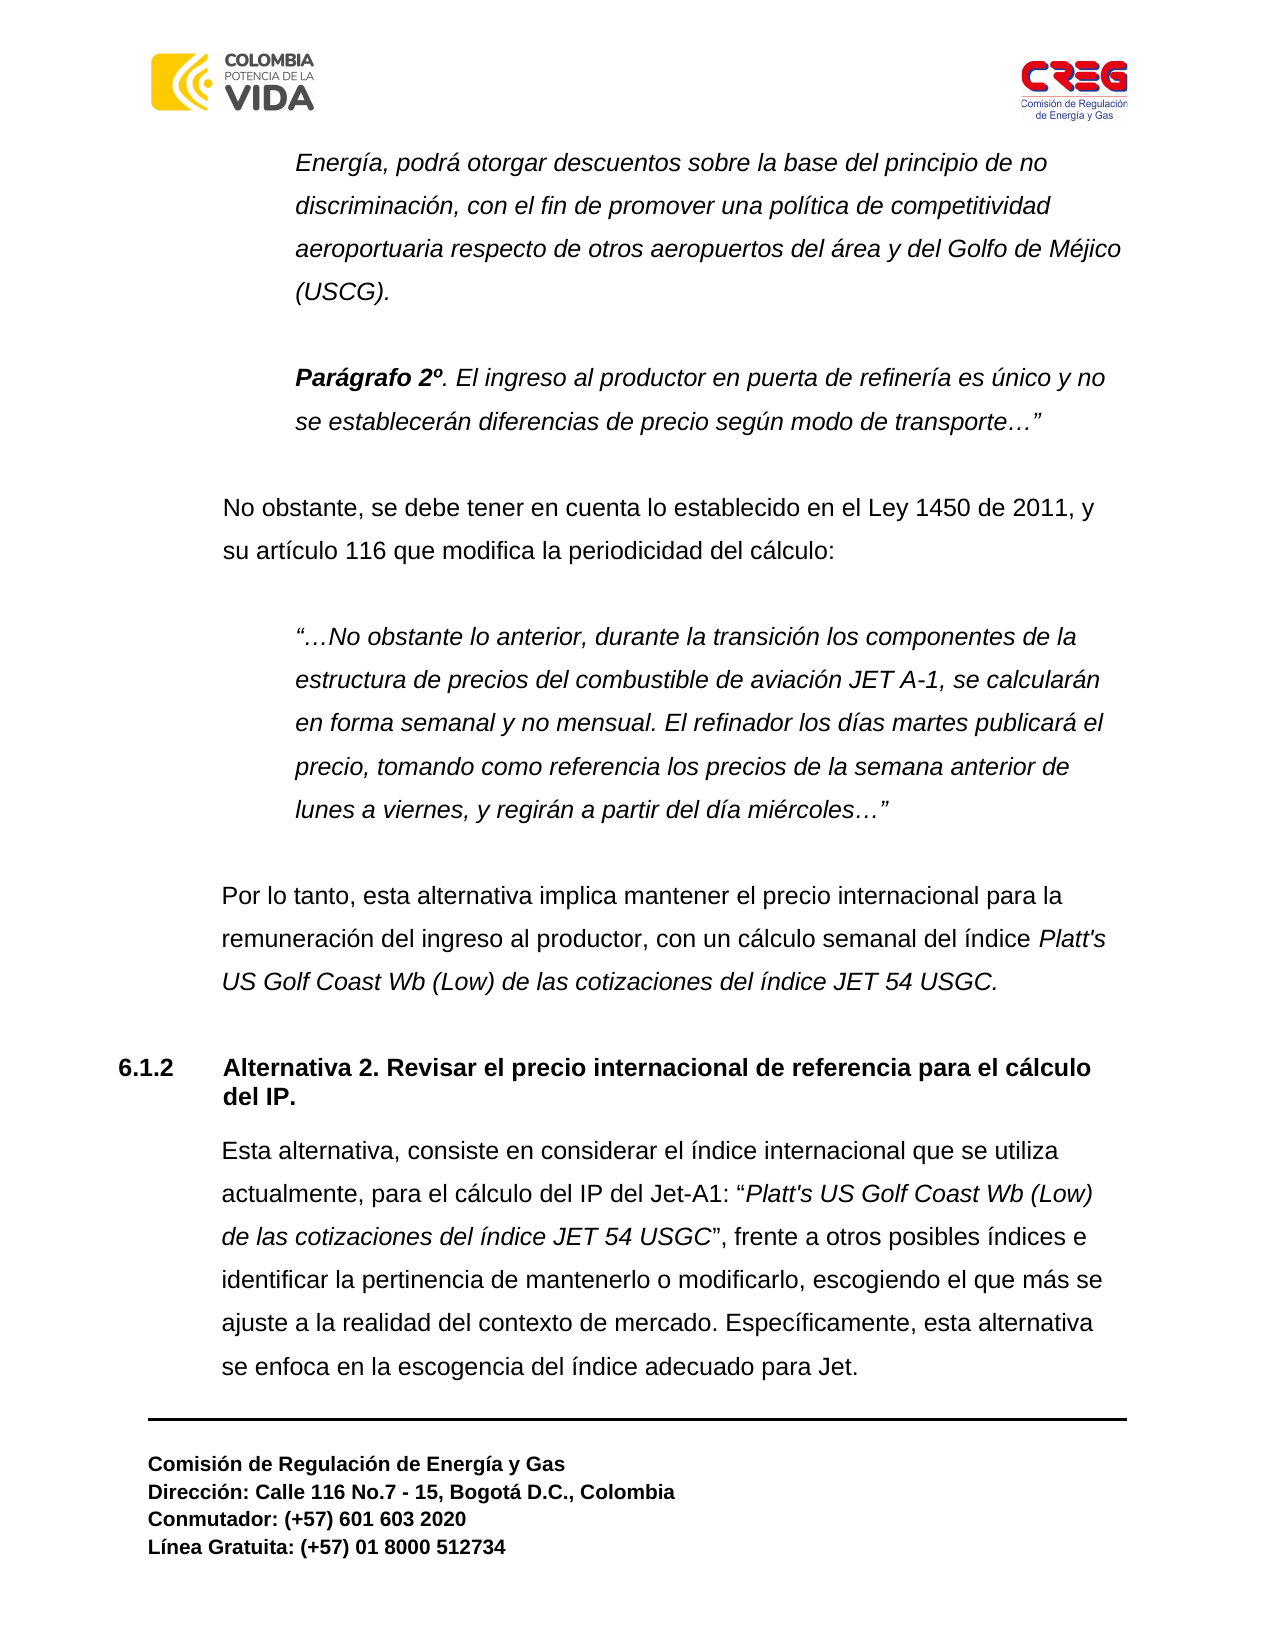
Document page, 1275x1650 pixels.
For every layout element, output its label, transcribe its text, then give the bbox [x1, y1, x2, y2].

text No obstante, se debe tener en cuenta lo establecido en el Ley 1450 de 2011, y su artículo 116 que modifica la periodicidad del cálculo: [223, 493, 1127, 564]
text Por lo tanto, esta alternativa implica mantener el precio internacional para la remuneración del ingreso al productor, con un cálculo semanal del índice Platt's US Golf Coast Wb (Low) de las cotizaciones del índice JET 54 USGC. [221, 881, 1127, 996]
picture [147, 52, 318, 112]
text Parágrafo 2º. El ingreso al productor en puerta de refinería es único y no se establecerán diferencias de precio según modo de transporte…” [295, 363, 1127, 435]
text Esta alternativa, consiste en considerar el índice internacional que se utiliza actualmente, para el cálculo del IP del Jet-A1: “Platt's US Golf Coast Wb (Low) de las cotizaciones del índice JET 54 USGC”, frente a otros posibles índices e identificar la pertinencia de mantenerlo o modificarlo, escogiendo el que más se ajuste a la realidad del contexto de mercado. Específicamente, esta alternativa se enfoca en la escogencia del índice adecuado para Jet. [221, 1136, 1127, 1380]
subtitle Alternativa 2. Revisar el precio internacional de referencia para el cálculo del IP. [118, 1053, 1127, 1111]
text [295, 148, 1127, 306]
text “…No obstante lo anterior, durante la transición los componentes de la estructura de precios del combustible de aviación JET A-1, se calcularán en forma semanal y no mensual. El refinador los días martes publicará el precio, tomando como referencia los precios de la semana anterior de lunes a viernes, y regirán a partir del día miércoles…” [295, 622, 1127, 823]
picture [1021, 61, 1128, 121]
